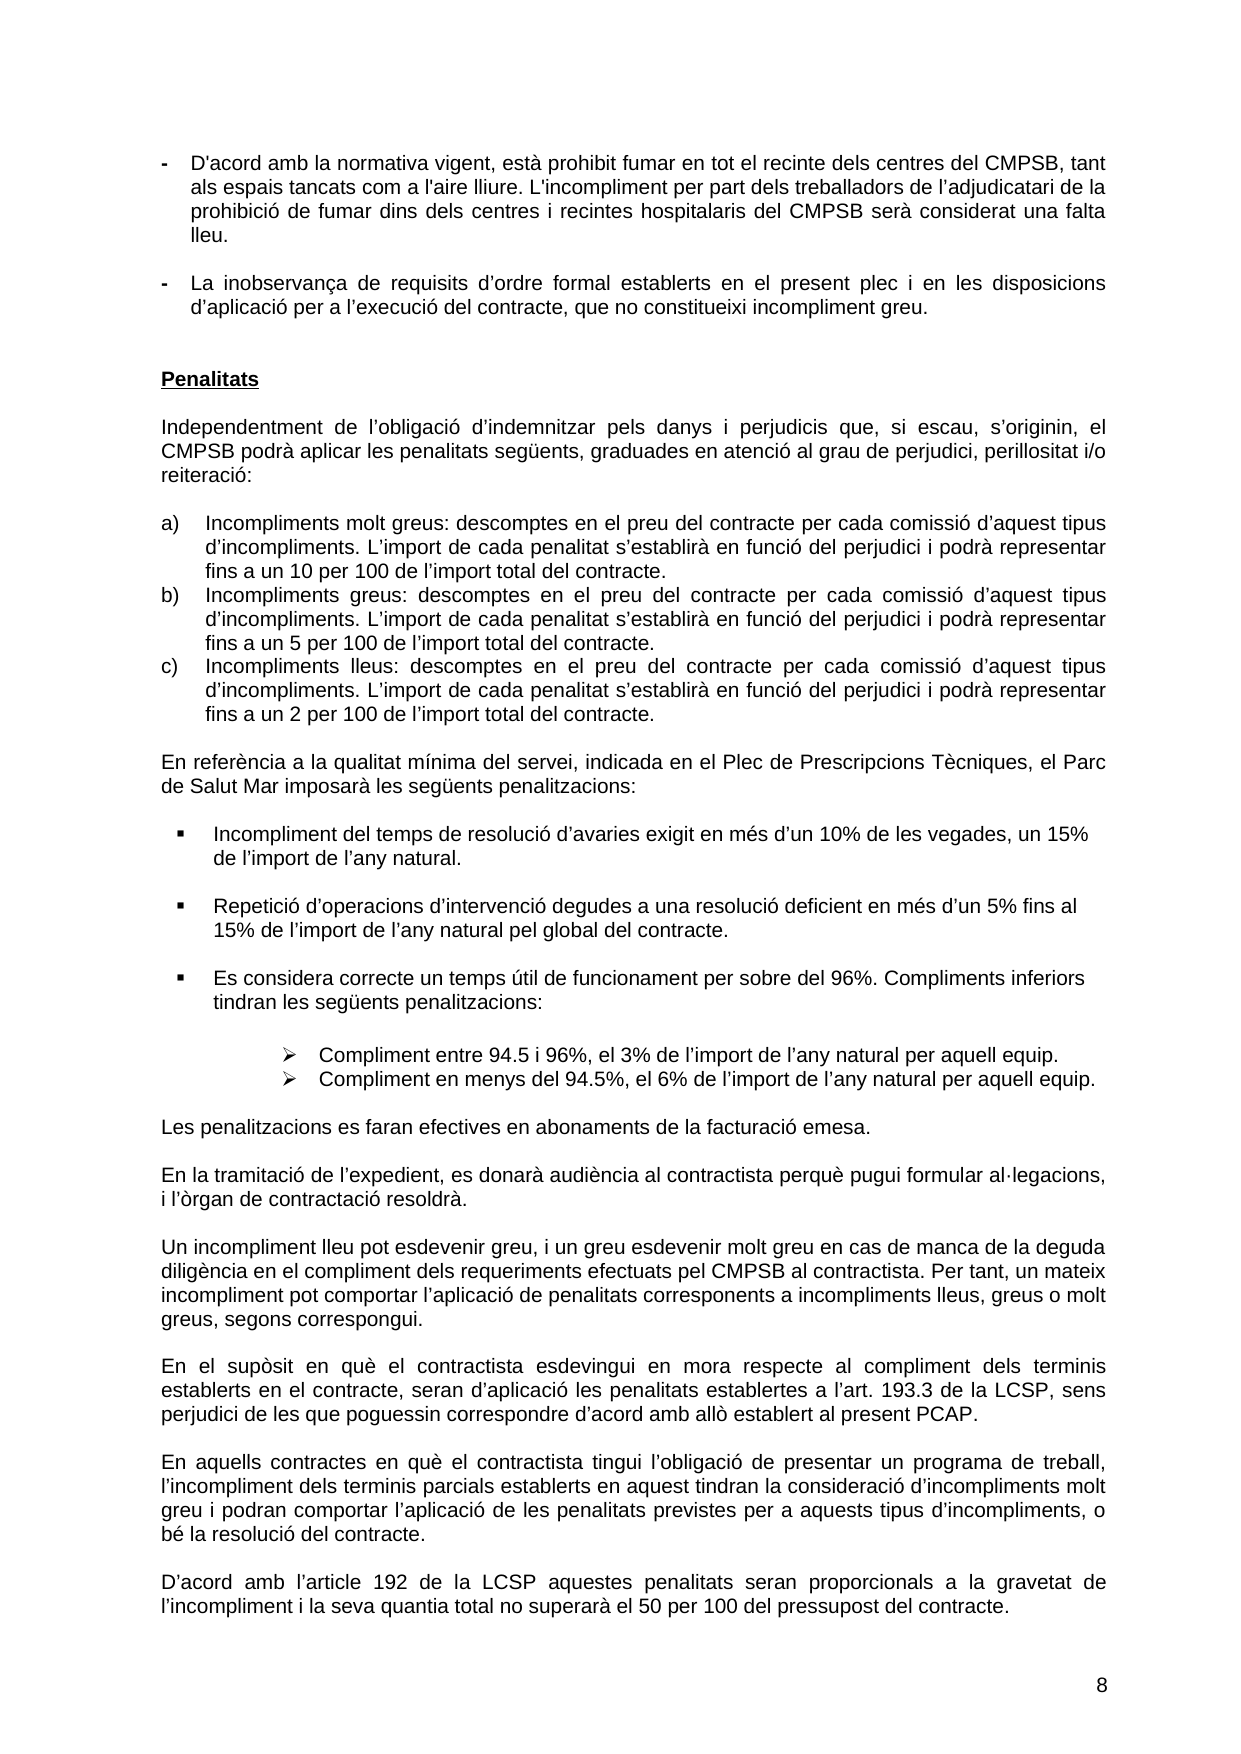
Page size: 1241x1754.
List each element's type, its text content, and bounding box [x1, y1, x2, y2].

text Un incompliment lleu pot esdevenir greu, i un greu esdevenir molt greu en cas de manca de la deguda diligència en el compliment dels requeriments efectuats pel CMPSB al contractista. Per tant, un mateix incompliment pot comportar l’aplicació de penalitats corresponents a incompliments lleus, greus o molt greus, segons correspongui. [161, 1234, 1107, 1330]
text En referència a la qualitat mínima del servei, indicada en el Plec de Prescripcions Tècniques, el Parc de Salut Mar imposarà les següents penalitzacions: [161, 750, 1107, 798]
list Compliment en menys del 94.5%, el 6% de l’import de l’any natural per aquell equip. [281, 1067, 1107, 1091]
text D’acord amb l’article 192 de la LCSP aquestes penalitats seran proporcionals a la gravetat de l’incompliment i la seva quantia total no superarà el 50 per 100 del pressupost del contracte. [161, 1570, 1107, 1618]
list Repetició d’operacions d’intervenció degudes a una resolució deficient en més d’un 5% fins al 15% de l’import de l’any natural pel global del contracte. [176, 894, 1107, 942]
list Incompliment del temps de resolució d’avaries exigit en més d’un 10% de les vegades, un 15% de l’import de l’any natural. [176, 822, 1107, 870]
text En el supòsit en què el contractista esdevingui en mora respecte al compliment dels terminis establerts en el contracte, seran d’aplicació les penalitats establertes a l’art. 193.3 de la LCSP, sens perjudici de les que poguessin correspondre d’acord amb allò establert al present PCAP. [161, 1354, 1107, 1426]
list La inobservança de requisits d’ordre formal establerts en el present plec i en les disposicions d’aplicació per a l’execució del contracte, que no constitueixi incompliment greu. [161, 271, 1107, 319]
text En la tramitació de l’expedient, es donarà audiència al contractista perquè pugui formular al·legacions, i l’òrgan de contractació resoldrà. [161, 1163, 1107, 1211]
list Incompliments lleus: descomptes en el preu del contracte per cada comissió d’aquest tipus d’incompliments. L’import de cada penalitat s’establirà en funció del perjudici i podrà representar fins a un 2 per 100 de l’import total del contracte. [161, 654, 1107, 726]
text Les penalitzacions es faran efectives en abonaments de la facturació emesa. [161, 1115, 1107, 1139]
list Incompliments greus: descomptes en el preu del contracte per cada comissió d’aquest tipus d’incompliments. L’import de cada penalitat s’establirà en funció del perjudici i podrà representar fins a un 5 per 100 de l’import total del contracte. [161, 582, 1107, 654]
text En aquells contractes en què el contractista tingui l’obligació de presentar un programa de treball, l’incompliment dels terminis parcials establerts en aquest tindran la consideració d’incompliments molt greu i podran comportar l’aplicació de les penalitats previstes per a aquests tipus d’incompliments, o bé la resolució del contracte. [161, 1450, 1107, 1546]
list Compliment entre 94.5 i 96%, el 3% de l’import de l’any natural per aquell equip. [281, 1043, 1107, 1067]
list Incompliments molt greus: descomptes en el preu del contracte per cada comissió d’aquest tipus d’incompliments. L’import de cada penalitat s’establirà en funció del perjudici i podrà representar fins a un 10 per 100 de l’import total del contracte. [161, 511, 1107, 582]
list Es considera correcte un temps útil de funcionament per sobre del 96%. Compliments inferiors tindran les següents penalitzacions: [176, 966, 1107, 1014]
text Independentment de l’obligació d’indemnitzar pels danys i perjudicis que, si escau, s’originin, el CMPSB podrà aplicar les penalitats següents, graduades en atenció al grau de perjudici, perillositat i/o reiteració: [161, 415, 1107, 487]
text Penalitats [161, 367, 1107, 391]
list D'acord amb la normativa vigent, està prohibit fumar en tot el recinte dels centres del CMPSB, tant als espais tancats com a l'aire lliure. L'incompliment per part dels treballadors de l’adjudicatari de la prohibició de fumar dins dels centres i recintes hospitalaris del CMPSB serà considerat una falta lleu. [161, 151, 1107, 247]
